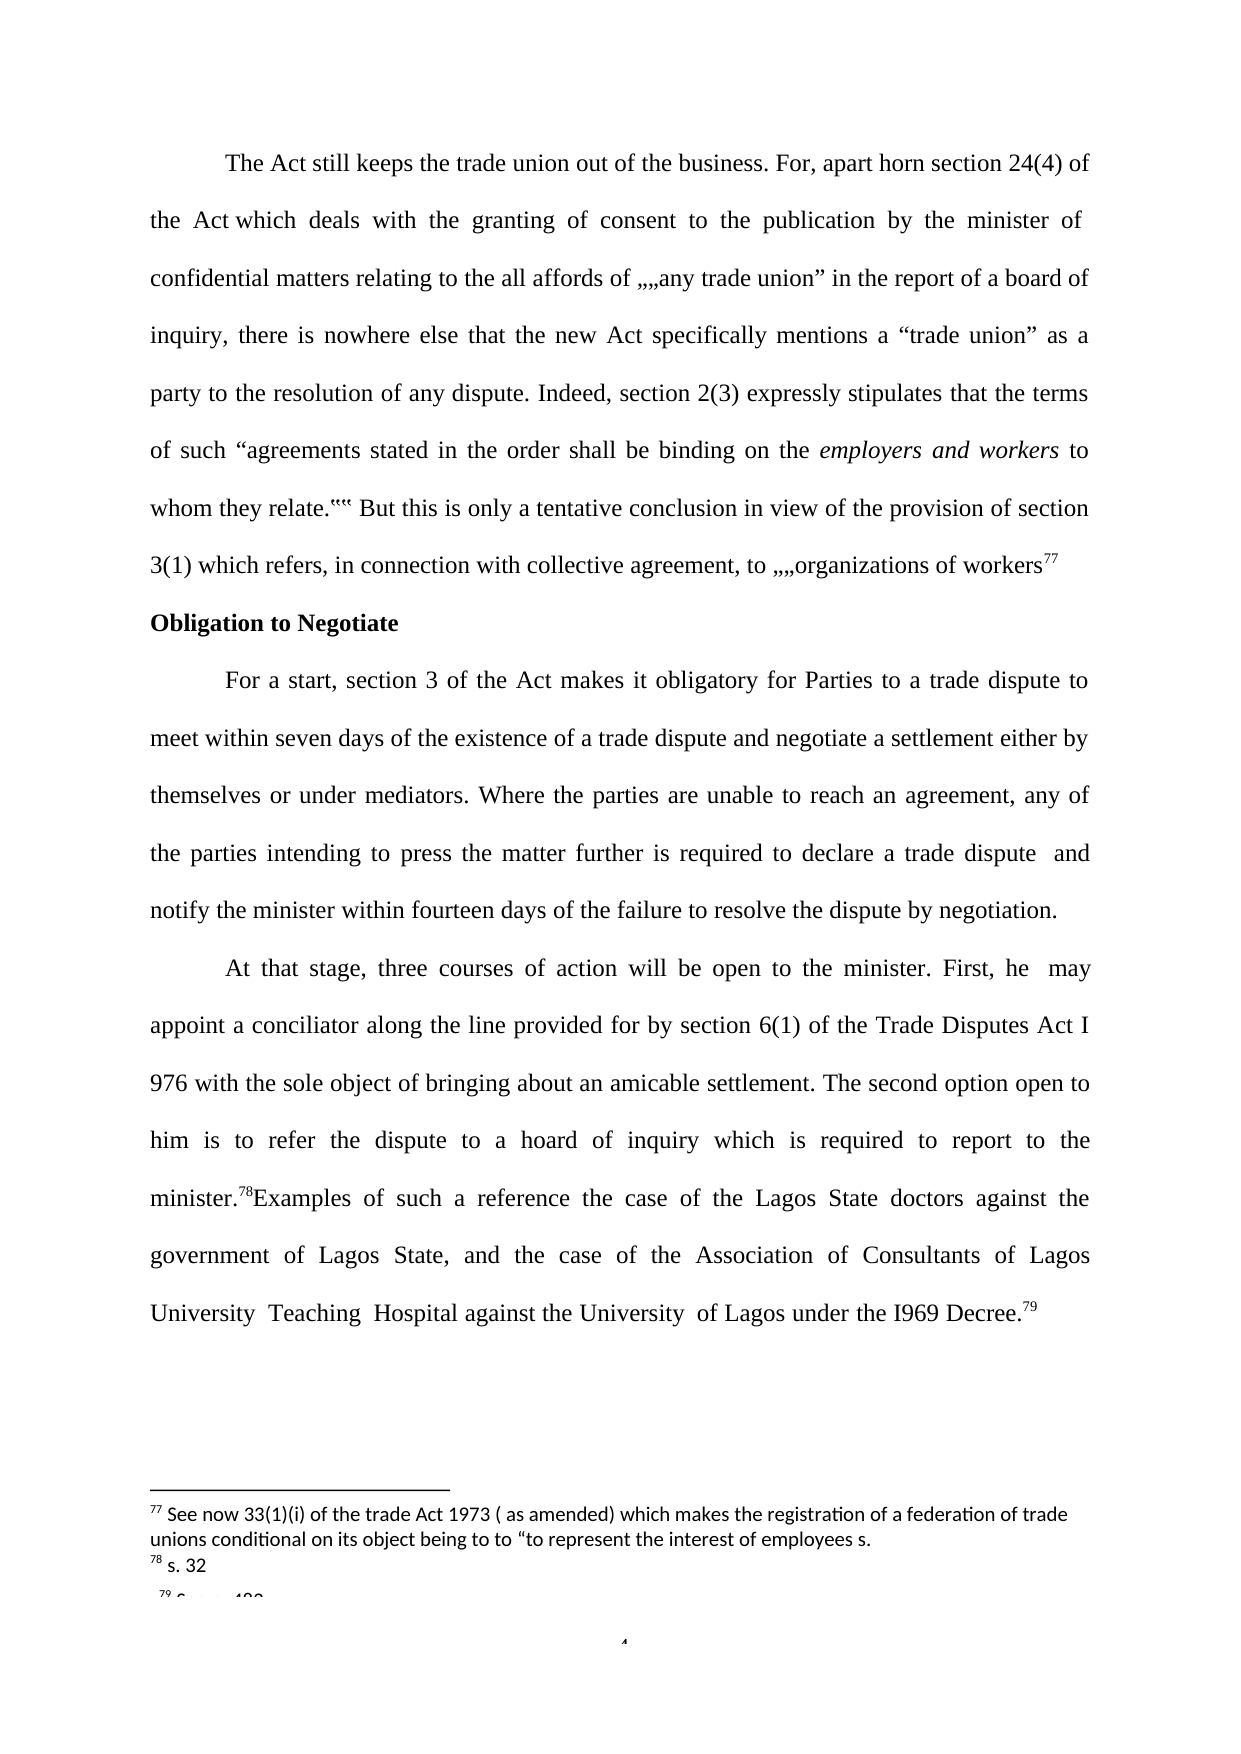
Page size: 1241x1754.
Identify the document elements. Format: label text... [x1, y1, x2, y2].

text At that stage, three courses of action will be open to the minister. First, he may appoint a conciliator along the line provided for by section 6(1) of the Trade Disputes Act I 976 with the sole object of bringing about an amicable settlement. The second option open to him is to refer the dispute to a hoard of inquiry which is required to report to the minister.78Examples of such a reference the case of the Lagos State doctors against the government of Lagos State, and the case of the Association of Consultants of Lagos University Teaching Hospital against the University of Lagos under the I969 Decree.79 [150, 953, 1091, 1327]
text 78 s. 32 [150, 1552, 1123, 1577]
text 77 See now 33(1)(i) of the trade Act 1973 ( as amended) which makes the registration of a federation of trade unions conditional on its object being to to “to represent the interest of employees s. [150, 1501, 1091, 1552]
text For a start, section 3 of the Act makes it obligatory for Parties to a trade dispute to meet within seven days of the existence of a trade dispute and negotiate a settlement either by themselves or under mediators. Where the parties are unable to reach an agreement, any of the parties intending to press the matter further is required to declare a trade dispute and notify the minister within fourteen days of the failure to resolve the dispute by negotiation. [150, 665, 1090, 924]
text The Act still keeps the trade union out of the business. For, apart horn section 24(4) of the Act which deals with the granting of consent to the publication by the minister of confidential matters relating to the all affords of „„any trade union” in the report of a board of inquiry, there is nowhere else that the new Act specifically mentions a “trade union” as a party to the resolution of any dispute. Indeed, section 2(3) expressly stipulates that the terms of such “agreements stated in the order shall be binding on the employers and workers to whom they relate.‟‟ But this is only a tentative conclusion in view of the provision of section 3(1) which refers, in connection with collective agreement, to „„organizations of workers77 Obligation to Negotiate [150, 148, 1091, 636]
